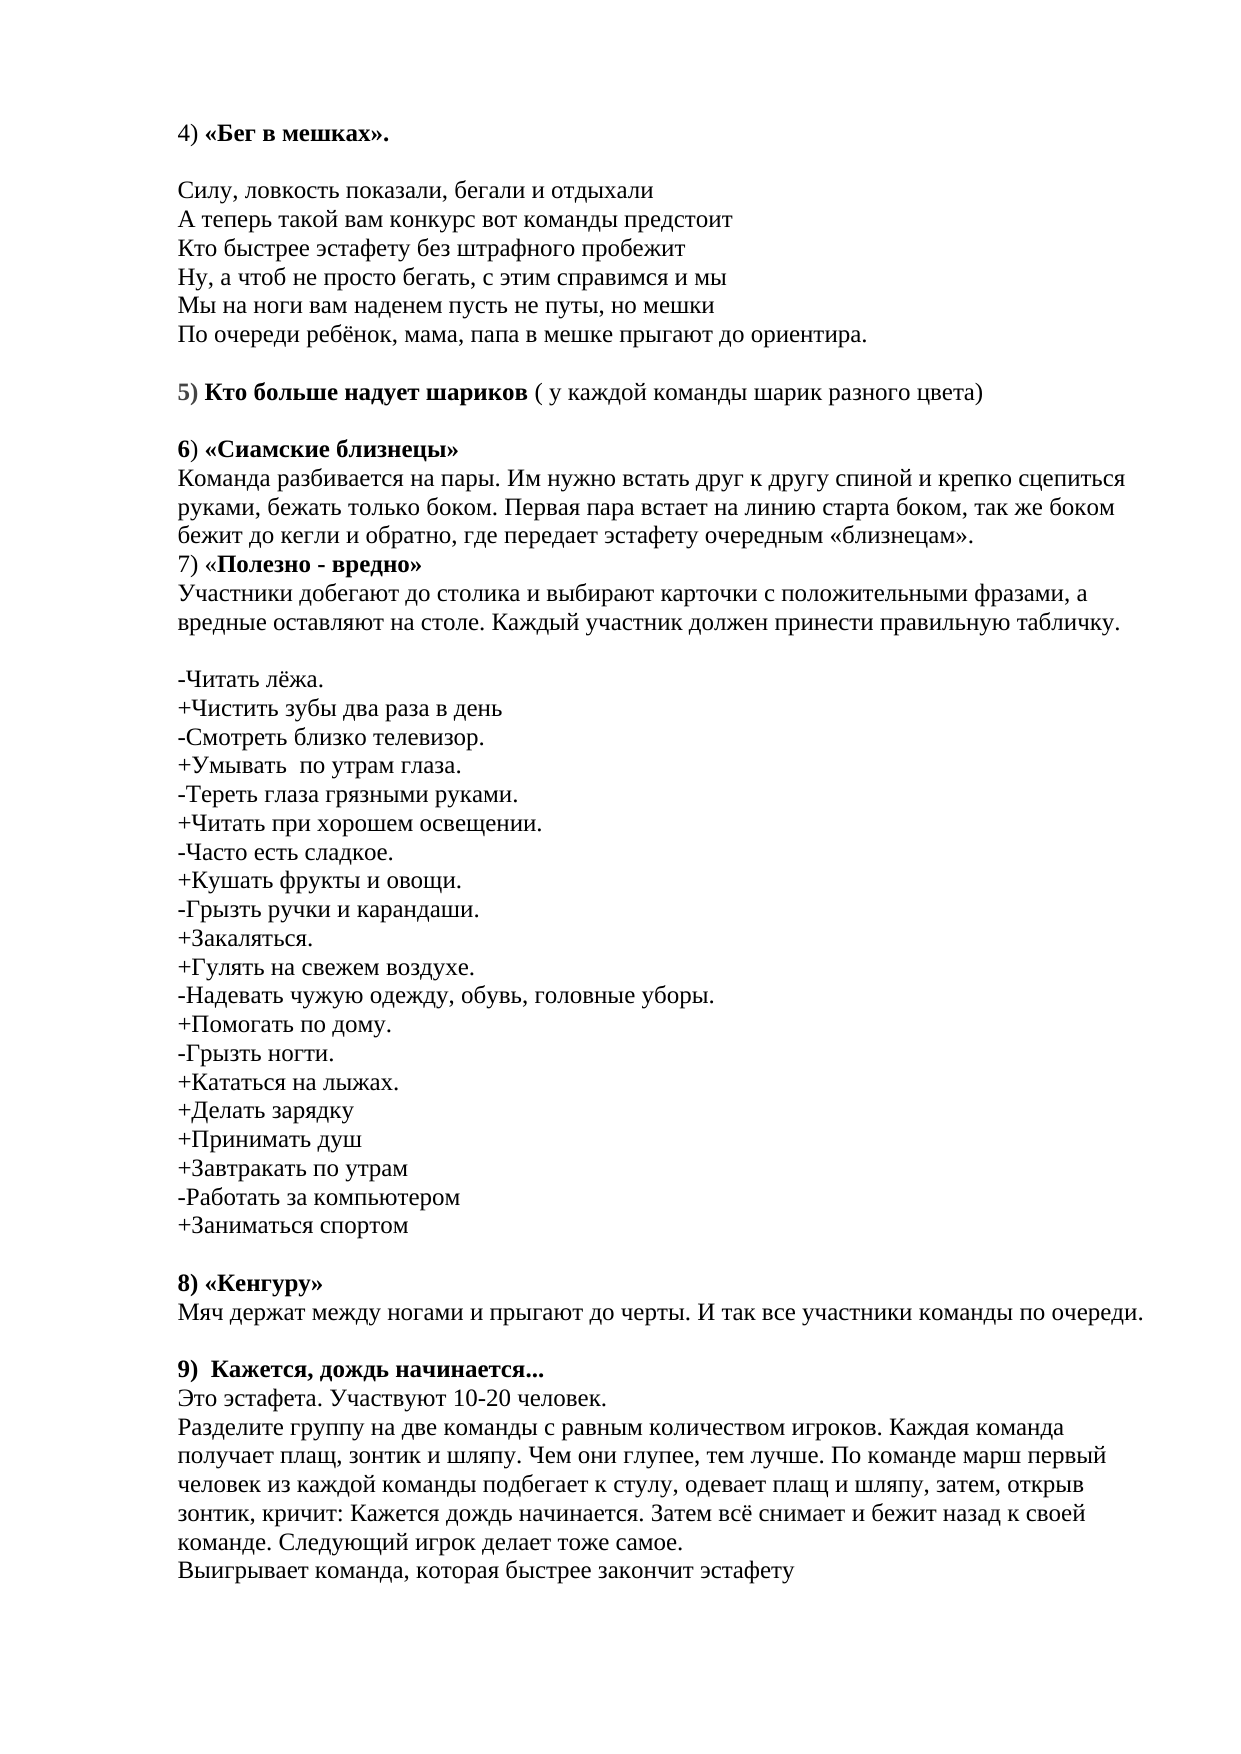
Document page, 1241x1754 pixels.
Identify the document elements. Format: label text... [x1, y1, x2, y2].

text 6) «Сиамские близнецы» Команда разбивается на пары. Им нужно встать друг к другу спиной и крепко сцепиться руками, бежать только боком. Первая пара встает на линию старта боком, так же боком бежит до кегли и обратно, где передает эстафету очередным «близнецам». [177, 434, 1152, 549]
text 9) Кажется, дождь начинается... [177, 1354, 1152, 1383]
text 7) «Полезно - вредно» Участники добегают до столика и выбирают карточки с положительными фразами, а вредные оставляют на столе. Каждый участник должен принести правильную табличку. -Читать лёжа. +Чистить зубы два раза в день -Смотреть близко телевизор. +Умывать по утрам глаза. -Тереть глаза грязными руками. +Читать при хорошем освещении. -Часто есть сладкое. +Кушать фрукты и овощи. -Грызть ручки и карандаши. +Закаляться. +Гулять на свежем воздухе. -Надевать чужую одежду, обувь, головные уборы. +Помогать по дому. -Грызть ногти. +Кататься на лыжах. +Делать зарядку +Принимать душ +Завтракать по утрам -Работать за компьютером +Заниматься спортом [177, 549, 1152, 1239]
text 4) «Бег в мешках». Силу, ловкость показали, бегали и отдыхали А теперь такой вам конкурс вот команды предстоит Кто быстрее эстафету без штрафного пробежит Ну, а чтоб не просто бегать, с этим справимся и мы Мы на ноги вам наденем пусть не путы, но мешки [177, 118, 1152, 319]
text Это эстафета. Участвуют 10-20 человек. Разделите группу на две команды с равным количеством игроков. Каждая команда получает плащ, зонтик и шляпу. Чем они глупее, тем лучше. По команде марш первый человек из каждой команды подбегает к стулу, одевает плащ и шляпу, затем, открыв зонтик, кричит: Кажется дождь начинается. Затем всё снимает и бежит назад к своей команде. Следующий игрок делает тоже самое. Выигрывает команда, которая быстрее закончит эстафету [177, 1383, 1152, 1584]
text Мяч держат между ногами и прыгают до черты. И так все участники команды по очереди. [177, 1297, 1152, 1326]
text По очереди ребёнок, мама, папа в мешке прыгают до ориентира. [177, 319, 1152, 348]
text 8) «Кенгуру» [177, 1268, 1152, 1297]
text 5) Кто больше надует шариков ( у каждой команды шарик разного цвета) [177, 377, 1152, 406]
